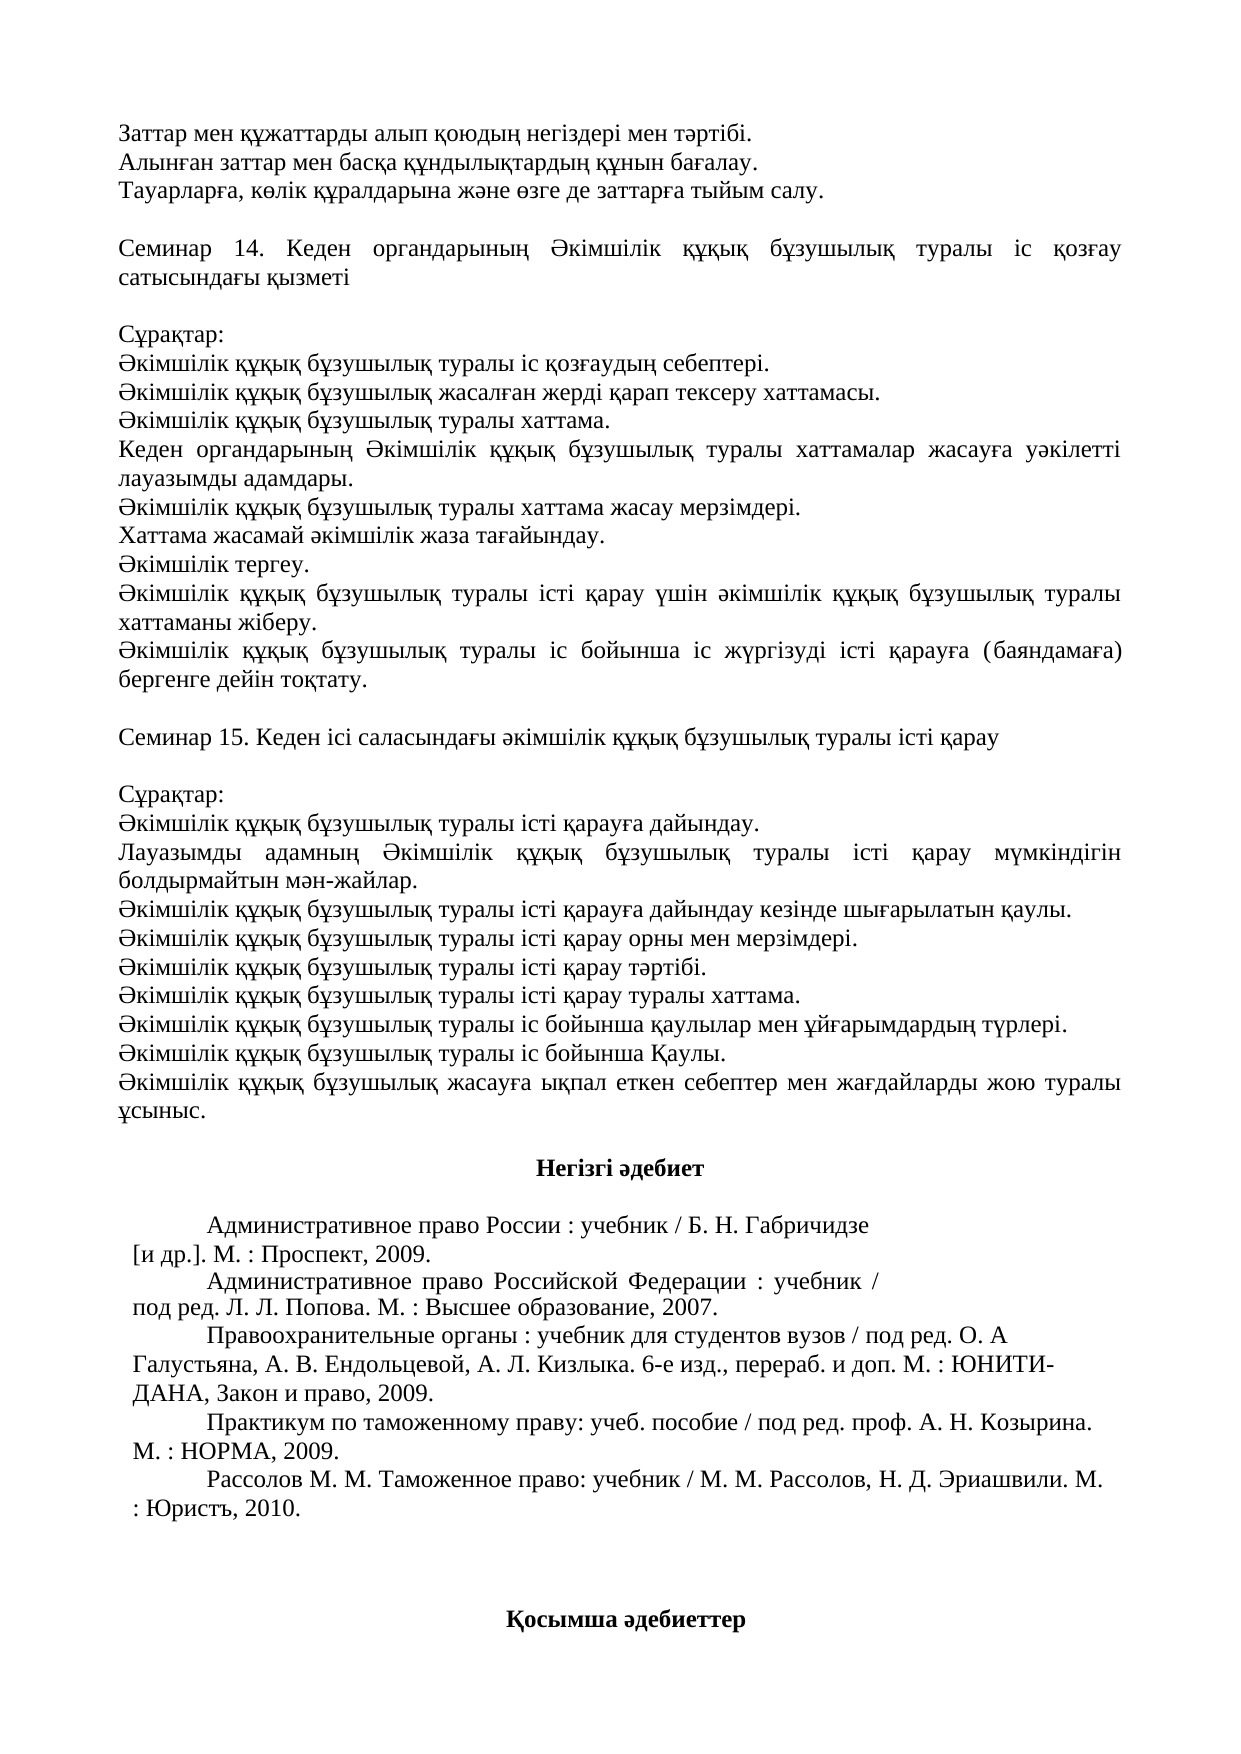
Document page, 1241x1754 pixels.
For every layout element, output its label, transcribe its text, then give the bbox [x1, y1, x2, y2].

text Сұрақтар: [118, 319, 1122, 348]
text Әкімшілік құқық бұзушылық туралы іс бойынша қаулылар мен ұйғарымдардың түрлері. [118, 1009, 1122, 1038]
text Хаттама жасамай әкімшілік жаза тағайындау. [118, 521, 1122, 549]
text Қосымша әдебиеттер [324, 1604, 1122, 1633]
text Әкімшілік құқық бұзушылық жасалған жерді қарап тексеру хаттамасы. [118, 377, 1122, 406]
text Әкімшілік құқық бұзушылық туралы істі қарау туралы хаттама. [118, 981, 1122, 1009]
text Әкімшілік құқық бұзушылық туралы істі қарау тәртібі. [118, 952, 1122, 981]
text Административное право Российской Федерации : учебник / [206, 1268, 1122, 1294]
text Әкімшілік құқық бұзушылық туралы істі қарауға дайындау. [118, 808, 1122, 837]
text Заттар мен құжаттарды алып қоюдың негіздері мен тәртібі. [118, 118, 1122, 147]
text под ред. Л. Л. Попова. М. : Высшее образование, 2007. [132, 1294, 1122, 1321]
text Сұрақтар: [118, 779, 1122, 808]
text Әкімшілік құқық бұзушылық туралы хаттама. [118, 406, 1122, 434]
text Правоохранительные органы : учебник для студентов вузов / под ред. О. А Галустьяна, А. В. Ендольцевой, А. Л. Кизлыка. 6-е изд., перераб. и доп. М. : ЮНИТИ-ДАНА, Закон и право, 2009. [132, 1321, 1107, 1407]
text Әкімшілік құқық бұзушылық туралы істі қарау орны мен мерзімдері. [118, 923, 1122, 952]
text Әкімшілік құқық бұзушылық туралы іс қозғаудың себептері. [118, 348, 1122, 377]
text Кеден органдарының Әкімшілік құқық бұзушылық туралы хаттамалар жасауға уәкілетті лауазымды адамдары. [118, 434, 1122, 492]
text Административное право России : учебник / Б. Н. Габричидзе [206, 1211, 1122, 1239]
text Әкімшілік құқық бұзушылық жасауға ықпал еткен себептер мен жағдайларды жою туралы ұсыныс. [118, 1067, 1122, 1124]
text Рассолов М. М. Таможенное право: учебник / М. М. Рассолов, Н. Д. Эриашвили. М. : Юристъ, 2010. [132, 1464, 1107, 1522]
text Практикум по таможенному праву: учеб. пособие / под ред. проф. А. Н. Козырина. М. : НОРМА, 2009. [132, 1407, 1107, 1464]
text Алынған заттар мен басқа құндылықтардың құнын бағалау. [118, 147, 1122, 176]
text Әкімшілік құқық бұзушылық туралы іс бойынша іс жүргізуді істі қарауға (баяндамаға) бергенге дейін тоқтату. [118, 636, 1122, 693]
text Семинар 14. Кеден органдарының Әкімшілік құқық бұзушылық туралы іс қозғау сатысындағы қызметі [118, 233, 1122, 291]
text Негізгі әдебиет [118, 1153, 1122, 1182]
text [и др.]. М. : Проспект, 2009. [132, 1239, 1122, 1268]
text Әкімшілік тергеу. [118, 549, 1122, 578]
text Әкімшілік құқық бұзушылық туралы істі қарауға дайындау кезінде шығарылатын қаулы. [118, 894, 1122, 923]
text Лауазымды адамның Әкімшілік құқық бұзушылық туралы істі қарау мүмкіндігін болдырмайтын мән-жайлар. [118, 837, 1122, 894]
text Семинар 15. Кеден ісі саласындағы әкімшілік құқық бұзушылық туралы істі қарау [118, 722, 1122, 751]
text Әкімшілік құқық бұзушылық туралы істі қарау үшін әкімшілік құқық бұзушылық туралы хаттаманы жіберу. [118, 578, 1122, 636]
text Әкімшілік құқық бұзушылық туралы іс бойынша Қаулы. [118, 1038, 1122, 1067]
text Әкімшілік құқық бұзушылық туралы хаттама жасау мерзімдері. [118, 492, 1122, 521]
text Тауарларға, көлік құралдарына және өзге де заттарға тыйым салу. [118, 176, 1122, 204]
